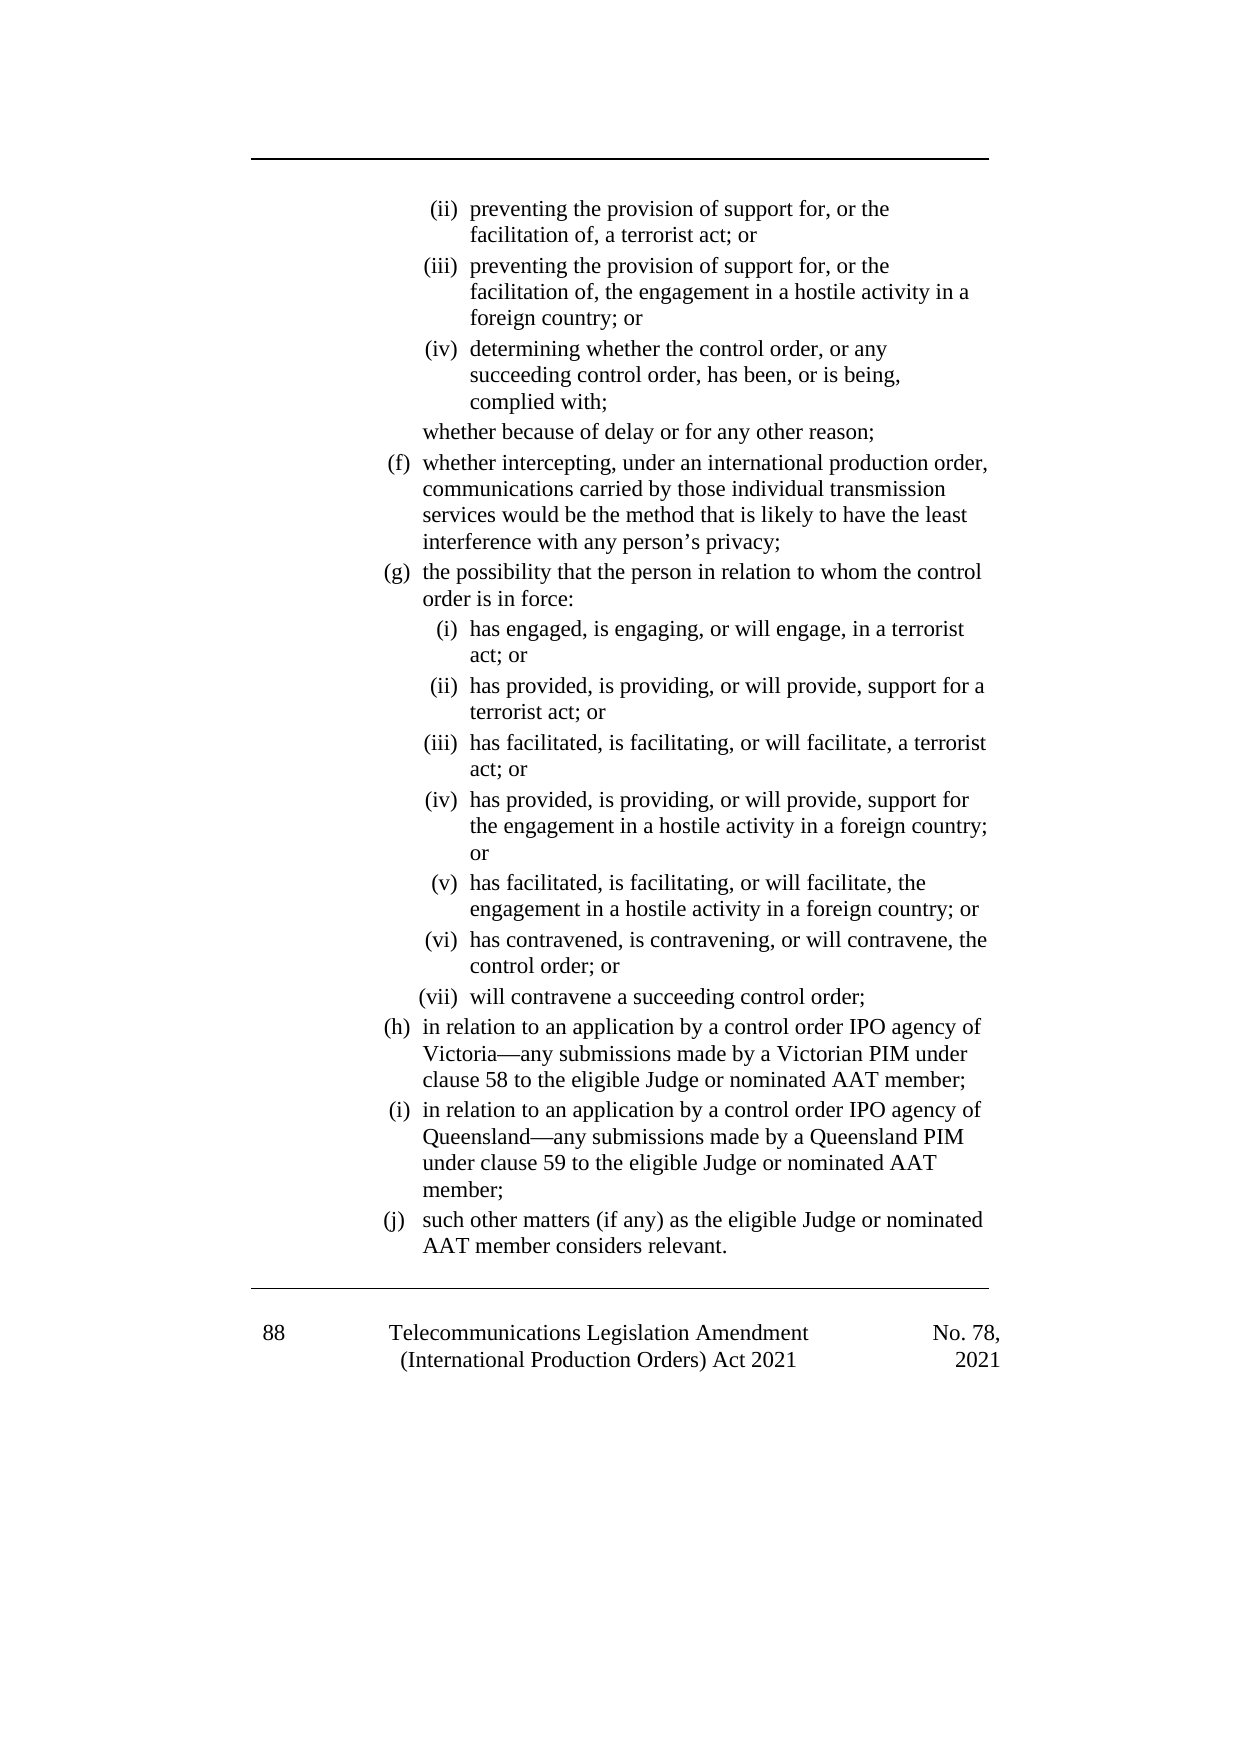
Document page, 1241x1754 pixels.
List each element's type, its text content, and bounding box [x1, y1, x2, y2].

text (iii) has facilitated, is facilitating, or will facilitate, a terrorist act; or [251, 729, 989, 782]
text (f) whether intercepting, under an international production order, communications carried by those individual transmission services would be the method that is likely to have the least interference with any person’s privacy; [251, 449, 989, 554]
text (vi) has contravened, is contravening, or will contravene, the control order; or [251, 926, 989, 979]
text (iv) determining whether the control order, or any succeeding control order, has been, or is being, complied with; [251, 335, 989, 414]
text (i) has engaged, is engaging, or will engage, in a terrorist act; or [251, 615, 989, 668]
text (g) the possibility that the person in relation to whom the control order is in force: [251, 558, 989, 611]
text (vii) will contravene a succeeding control order; [251, 983, 989, 1009]
text (ii) preventing the provision of support for, or the facilitation of, a terrorist act; or [251, 195, 989, 248]
text whether because of delay or for any other reason; [251, 418, 989, 444]
text (iii) preventing the provision of support for, or the facilitation of, the engagement in a hostile activity in a foreign country; or [251, 252, 989, 331]
text (h) in relation to an application by a control order IPO agency of Victoria—any submissions made by a Victorian PIM under clause 58 to the eligible Judge or nominated AAT member; [251, 1013, 989, 1092]
text (j) such other matters (if any) as the eligible Judge or nominated AAT member considers relevant. [251, 1206, 989, 1259]
text (v) has facilitated, is facilitating, or will facilitate, the engagement in a hostile activity in a foreign country; or [251, 869, 989, 922]
text (ii) has provided, is providing, or will provide, support for a terrorist act; or [251, 672, 989, 725]
text (i) in relation to an application by a control order IPO agency of Queensland—any submissions made by a Queensland PIM under clause 59 to the eligible Judge or nominated AAT member; [251, 1097, 989, 1202]
text (iv) has provided, is providing, or will provide, support for the engagement in a hostile activity in a foreign country; or [251, 786, 989, 865]
